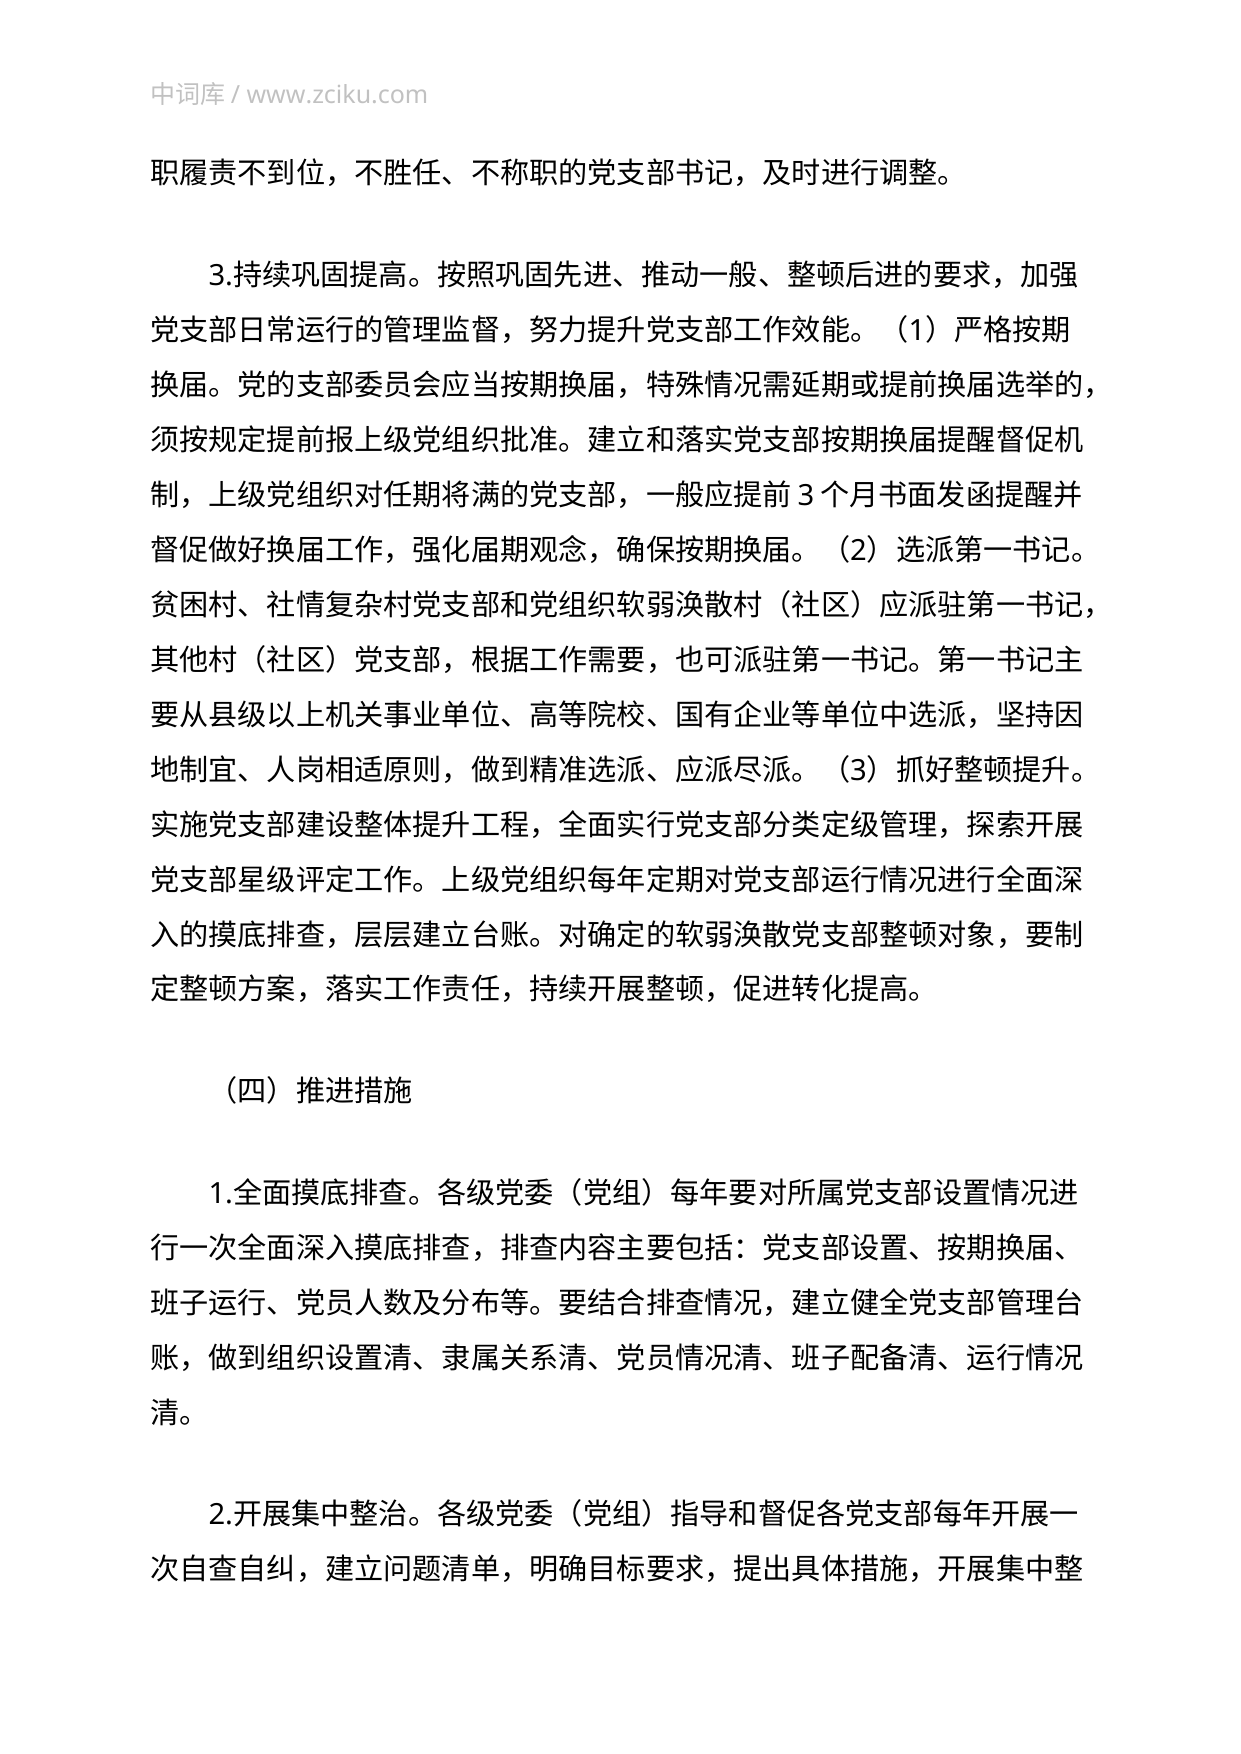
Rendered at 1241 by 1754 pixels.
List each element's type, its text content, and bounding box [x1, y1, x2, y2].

text 3.持续巩固提高。按照巩固先进、推动一般、整顿后进的要求，加强党支部日常运行的管理监督，努力提升党支部工作效能。（1）严格按期换届。党的支部委员会应当按期换届，特殊情况需延期或提前换届选举的，须按规定提前报上级党组织批准。建立和落实党支部按期换届提醒督促机制，上级党组织对任期将满的党支部，一般应提前3个月书面发函提醒并督促做好换届工作，强化届期观念，确保按期换届。（2）选派第一书记。贫困村、社情复杂村党支部和党组织软弱涣散村（社区）应派驻第一书记，其他村（社区）党支部，根据工作需要，也可派驻第一书记。第一书记主要从县级以上机关事业单位、高等院校、国有企业等单位中选派，坚持因地制宜、人岗相适原则，做到精准选派、应派尽派。（3）抓好整顿提升。实施党支部建设整体提升工程，全面实行党支部分类定级管理，探索开展党支部星级评定工作。上级党组织每年定期对党支部运行情况进行全面深入的摸底排查，层层建立台账。对确定的软弱涣散党支部整顿对象，要制定整顿方案，落实工作责任，持续开展整顿，促进转化提高。 [150, 252, 1090, 1008]
text （四）推进措施 [150, 1068, 1090, 1110]
text 1.全面摸底排查。各级党委（党组）每年要对所属党支部设置情况进行一次全面深入摸底排查，排查内容主要包括：党支部设置、按期换届、班子运行、党员人数及分布等。要结合排查情况，建立健全党支部管理台账，做到组织设置清、隶属关系清、党员情况清、班子配备清、运行情况清。 [150, 1169, 1090, 1431]
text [150, 150, 1090, 192]
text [150, 1491, 1090, 1588]
